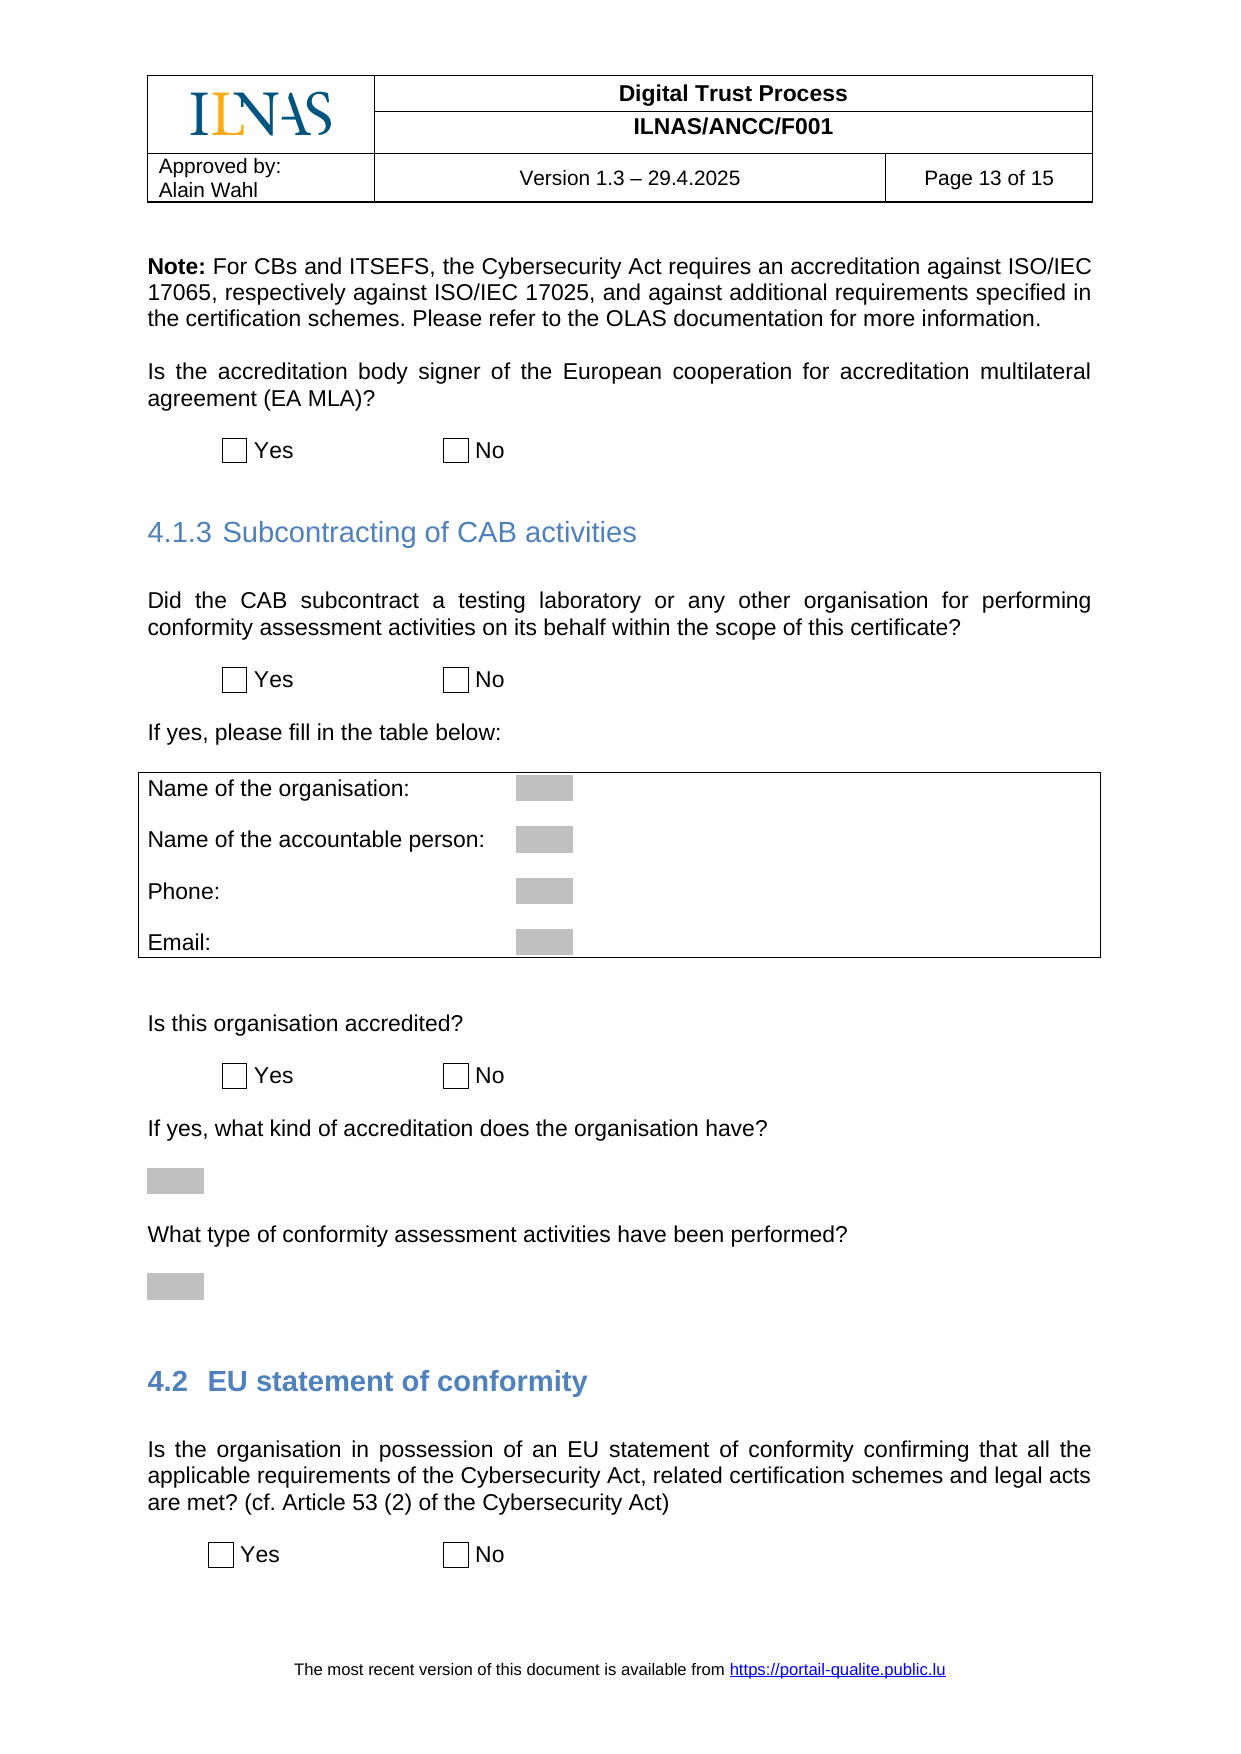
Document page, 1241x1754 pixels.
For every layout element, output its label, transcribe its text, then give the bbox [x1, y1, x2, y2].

text Note: For CBs and ITSEFS, the Cybersecurity Act requires an accreditation against ISO/IEC 17065, respectively against ISO/IEC 17025, and against additional requirements specified in the certification schemes. Please refer to the OLAS documentation for more information. [147, 253, 1092, 332]
text Name of the accountable person: [139, 823, 1100, 853]
text If yes, please fill in the table below: [147, 719, 1092, 745]
text What type of conformity assessment activities have been performed? [147, 1221, 1092, 1247]
text Did the CAB subcontract a testing laboratory or any other organisation for performing conformity assessment activities on its behalf within the scope of this certificate? [147, 587, 1092, 640]
picture [185, 90, 336, 138]
subtitle Subcontracting of CAB activities [147, 515, 1092, 548]
text Is the organisation in possession of an EU statement of conformity confirming that all the applicable requirements of the Cybersecurity Act, related certification schemes and legal acts are met? (cf. Article 53 (2) of the Cybersecurity Act) [147, 1436, 1092, 1515]
text Name of the organisation: [139, 773, 1100, 801]
text Yes No [147, 666, 1092, 693]
subtitle EU statement of conformity [147, 1363, 1092, 1397]
text If yes, what kind of accreditation does the organisation have? [147, 1115, 1092, 1142]
text Phone: [139, 874, 1100, 904]
text Is this organisation accredited? [147, 1010, 1092, 1036]
text Yes No [147, 437, 1092, 463]
text Yes No [147, 1062, 1092, 1089]
text Email: [139, 926, 1100, 957]
text Yes No [147, 1541, 1092, 1568]
text Is the accreditation body signer of the European cooperation for accreditation multilateral agreement (EA MLA)? [147, 358, 1092, 411]
